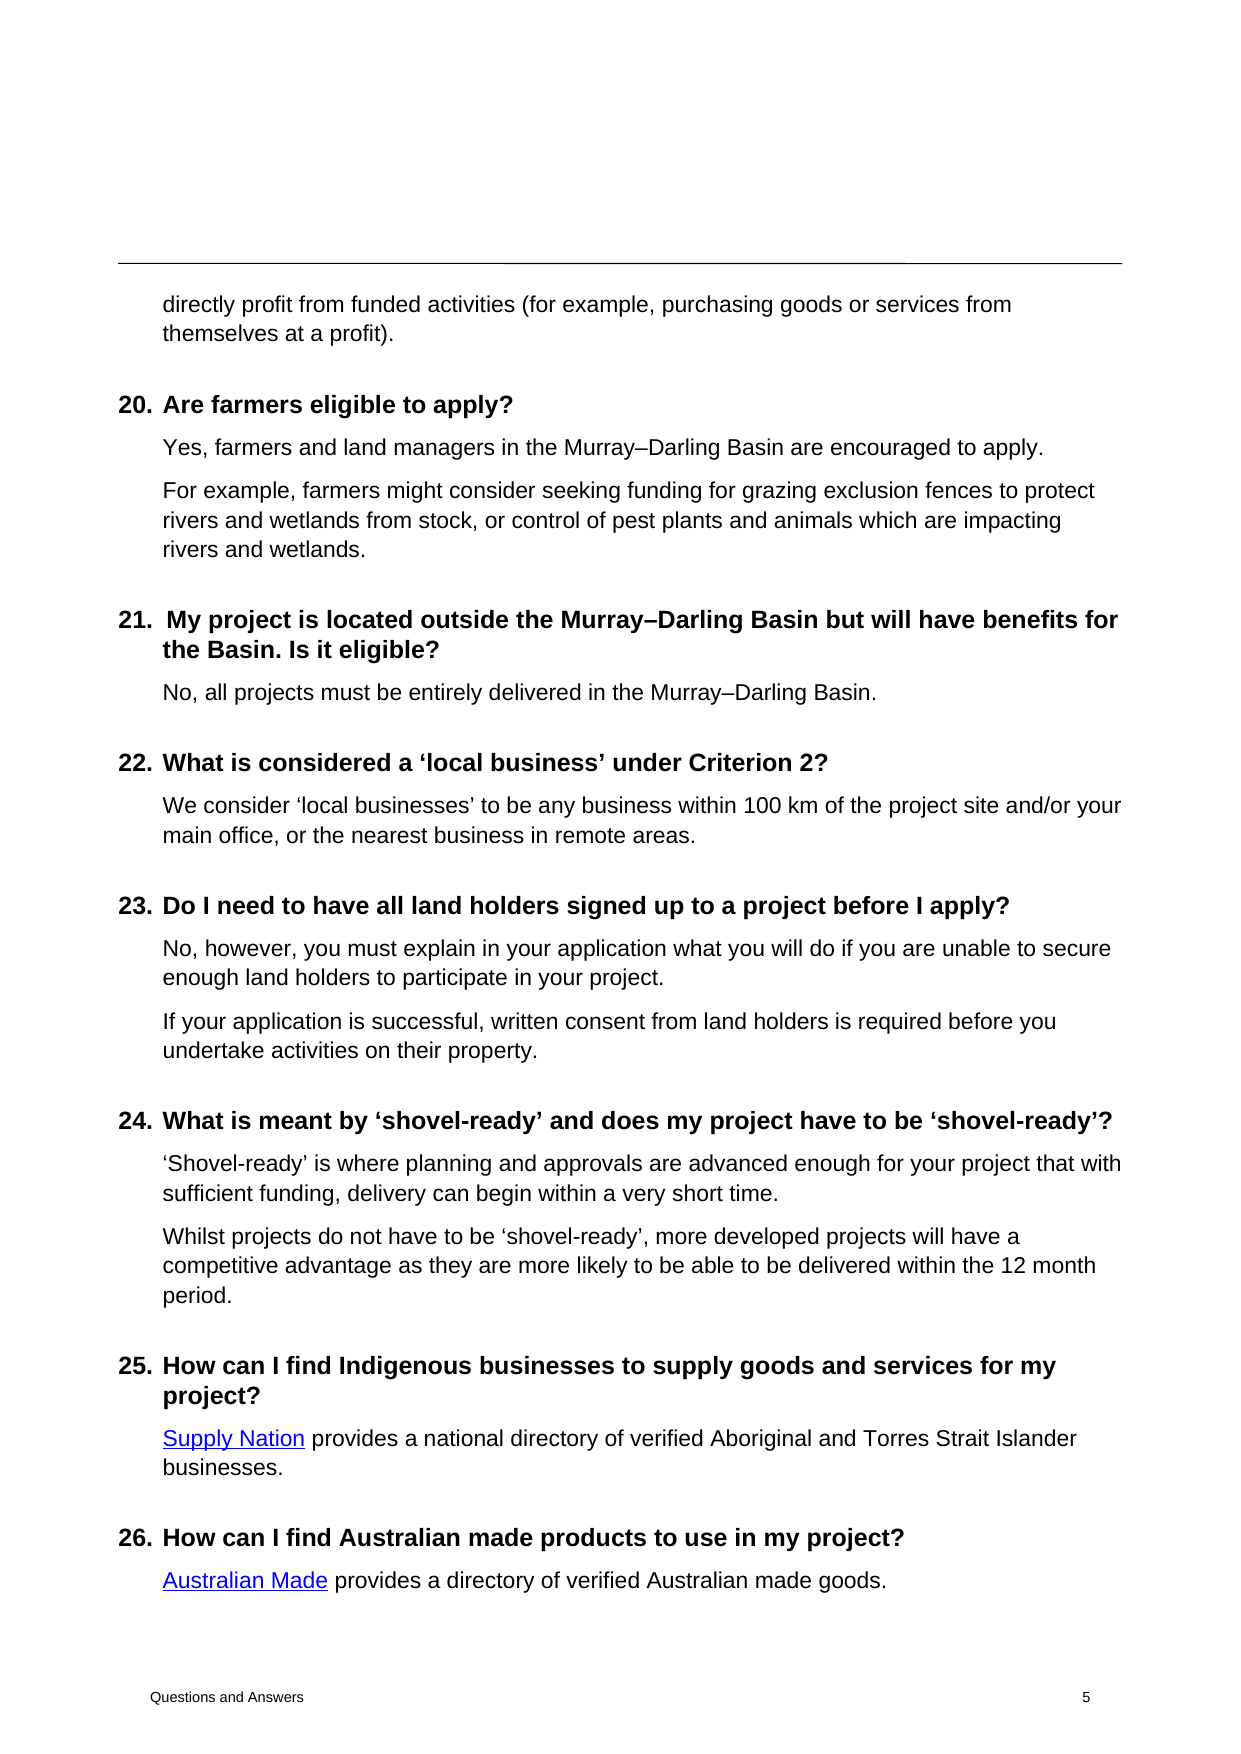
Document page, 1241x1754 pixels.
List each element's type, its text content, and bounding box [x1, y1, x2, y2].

text Whilst projects do not have to be ‘shovel-ready’, more developed projects will have a competitive advantage as they are more likely to be able to be delivered within the 12 month period. [162, 1220, 1122, 1308]
subtitle How can I find Australian made products to use in my project? [118, 1522, 1122, 1552]
text Australian Made provides a directory of verified Australian made goods. [162, 1564, 1122, 1594]
text Supply Nation provides a national directory of verified Aboriginal and Torres Strait Islander businesses. [162, 1422, 1122, 1480]
text If your application is successful, written consent from land holders is required before you undertake activities on their property. [162, 1005, 1122, 1063]
text ‘Shovel-ready’ is where planning and approvals are advanced enough for your project that with sufficient funding, delivery can begin within a very short time. [162, 1147, 1122, 1206]
subtitle Do I need to have all land holders signed up to a project before I apply? [118, 889, 1122, 919]
text Yes, farmers and land managers in the Murray–Darling Basin are encouraged to apply. [162, 431, 1122, 460]
subtitle My project is located outside the Murray–Darling Basin but will have benefits for the Basin. Is it eligible? [118, 604, 1122, 664]
subtitle What is meant by ‘shovel-ready’ and does my project have to be ‘shovel-ready’? [118, 1105, 1122, 1135]
subtitle What is considered a ‘local business’ under Criterion 2? [118, 747, 1122, 777]
text No, all projects must be entirely delivered in the Murray–Darling Basin. [162, 676, 1122, 705]
text We consider ‘local businesses’ to be any business within 100 km of the project site and/or your main office, or the nearest business in remote areas. [162, 789, 1122, 848]
subtitle How can I find Indigenous businesses to supply goods and services for my project? [118, 1349, 1122, 1409]
text No, however, you must explain in your application what you will do if you are unable to secure enough land holders to participate in your project. [162, 932, 1122, 990]
subtitle Are farmers eligible to apply? [118, 388, 1122, 418]
text For example, farmers might consider seeking funding for grazing exclusion fences to protect rivers and wetlands from stock, or control of pest plants and animals which are impacting rivers and wetlands. [162, 474, 1122, 562]
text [162, 288, 1122, 347]
